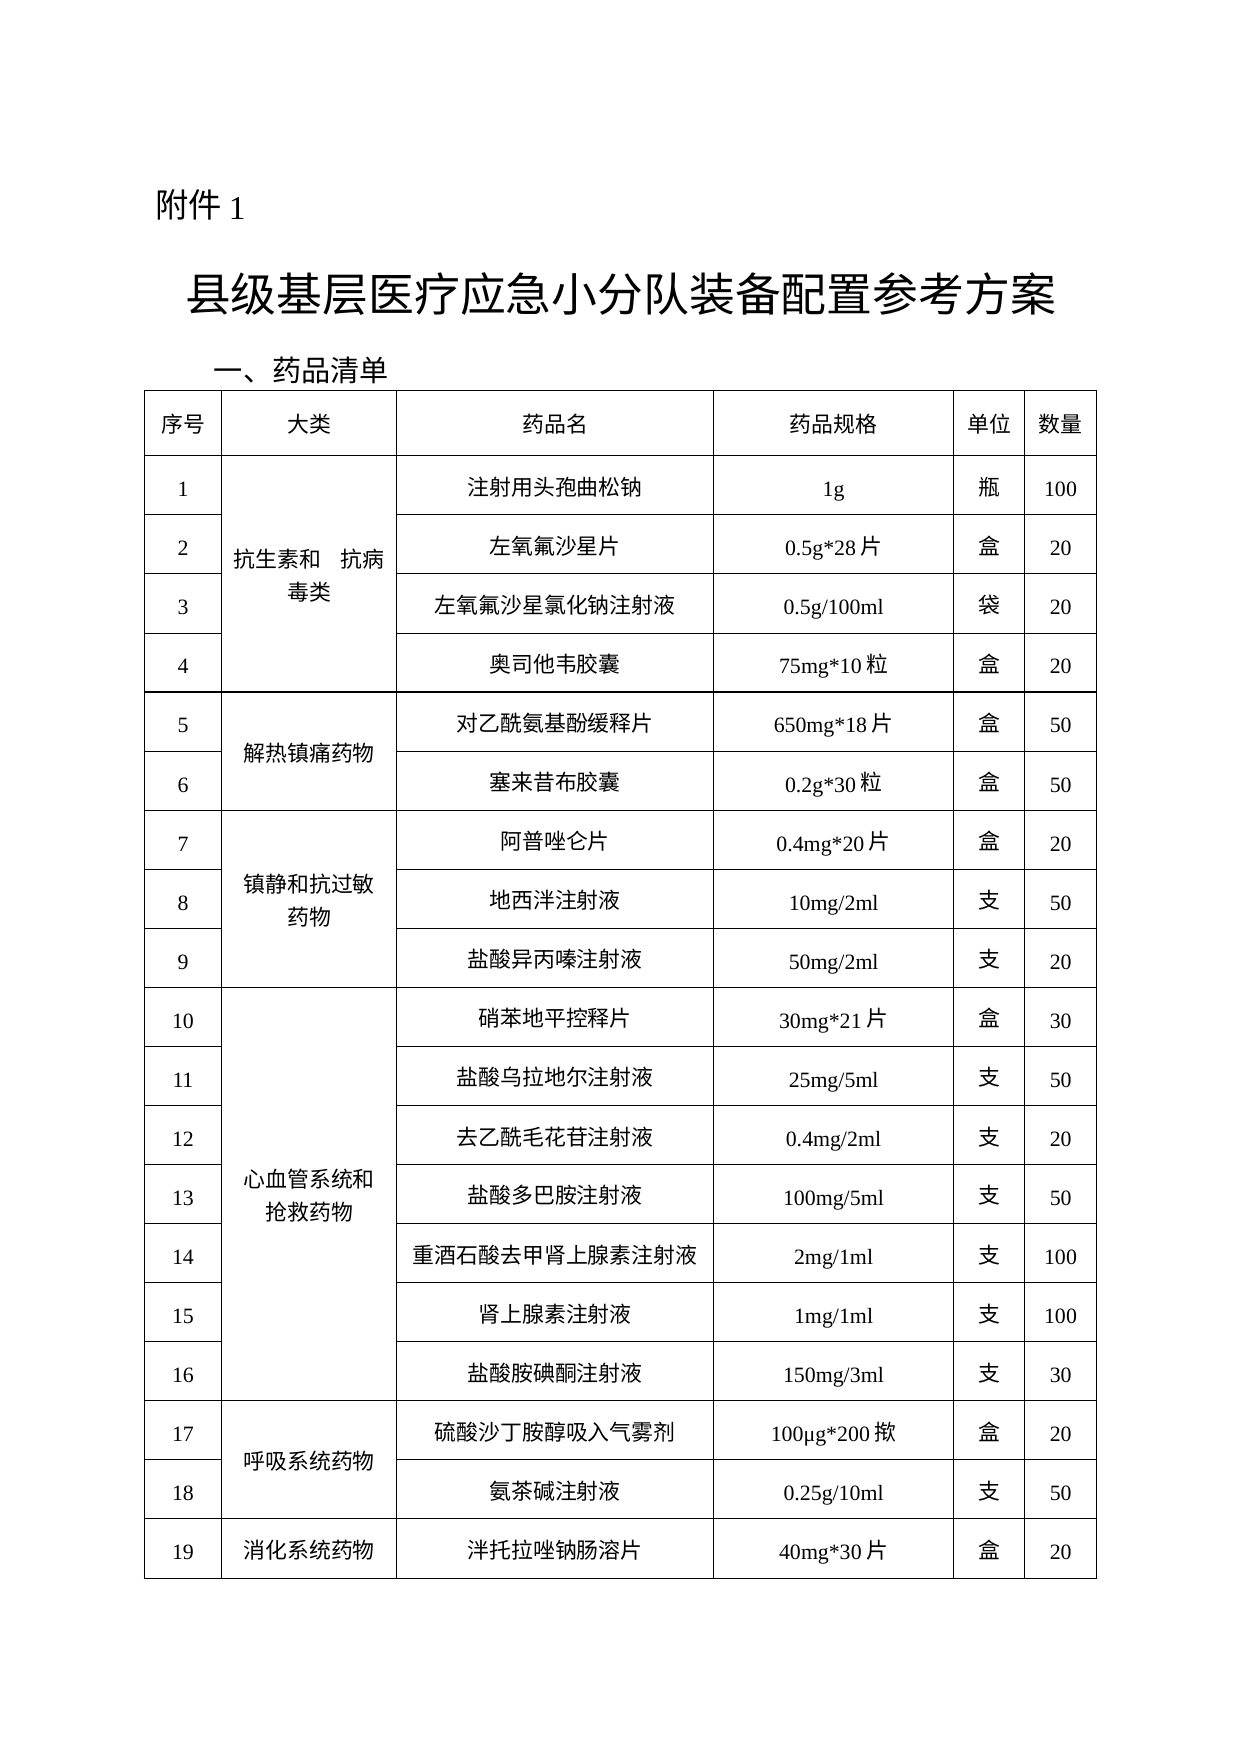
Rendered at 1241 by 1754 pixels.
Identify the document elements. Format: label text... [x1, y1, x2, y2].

table_cell 阿普唑仑片 [397, 811, 713, 869]
table_cell 重酒石酸去甲肾上腺素注射液 [397, 1224, 713, 1282]
table_cell 100mg/5ml [714, 1165, 953, 1223]
table_cell 药品规格 [714, 391, 953, 455]
table_cell 25mg/5ml [714, 1047, 953, 1105]
table_cell 20 [1025, 1106, 1096, 1164]
table_cell 支 [954, 870, 1024, 928]
table_cell 20 [1025, 1401, 1096, 1459]
table_cell 50 [1025, 1460, 1096, 1518]
table_cell 盐酸异丙嗪注射液 [397, 929, 713, 987]
table_cell 18 [145, 1460, 221, 1518]
table_cell 氨茶碱注射液 [397, 1460, 713, 1518]
table_cell 硫酸沙丁胺醇吸入气雾剂 [397, 1401, 713, 1459]
table_cell 20 [1025, 574, 1096, 632]
table_cell 50 [1025, 870, 1096, 928]
table_cell 2mg/1ml [714, 1224, 953, 1282]
table_cell 10mg/2ml [714, 870, 953, 928]
table_cell 30 [1025, 1342, 1096, 1400]
table_cell 14 [145, 1224, 221, 1282]
table_cell 硝苯地平控释片 [397, 988, 713, 1046]
table_cell 单位 [954, 391, 1024, 455]
table_cell 9 [145, 929, 221, 987]
table_cell 3 [145, 574, 221, 632]
table_cell 支 [954, 1165, 1024, 1223]
table_cell 50 [1025, 1047, 1096, 1105]
table_cell 支 [954, 1224, 1024, 1282]
table_cell 40mg*30片 [714, 1519, 953, 1577]
table_cell 20 [1025, 929, 1096, 987]
table_cell 地西泮注射液 [397, 870, 713, 928]
table_cell 30mg*21片 [714, 988, 953, 1046]
table_cell 盒 [954, 988, 1024, 1046]
table_cell 650mg*18片 [714, 693, 953, 751]
table_cell 盒 [954, 1401, 1024, 1459]
table_cell 大类 [222, 391, 396, 455]
table_header 附件1 县级基层医疗应急小分队装备配置参考方案 一、药品清单 [144, 162, 1096, 389]
table_cell 100 [1025, 1283, 1096, 1341]
table_cell 盒 [954, 634, 1024, 691]
table_cell 0.4mg*20片 [714, 811, 953, 869]
table_cell 50 [1025, 693, 1096, 751]
table_cell 10 [145, 988, 221, 1046]
table_cell 泮托拉唑钠肠溶片 [397, 1519, 713, 1577]
table_cell 15 [145, 1283, 221, 1341]
table_cell 0.5g/100ml [714, 574, 953, 632]
table_cell 盒 [954, 1519, 1024, 1577]
table_cell 0.4mg/2ml [714, 1106, 953, 1164]
table_cell 左氧氟沙星片 [397, 515, 713, 573]
table_cell 4 [145, 634, 221, 691]
table_cell 奥司他韦胶囊 [397, 634, 713, 691]
table_cell 去乙酰毛花苷注射液 [397, 1106, 713, 1164]
table_cell 袋 [954, 574, 1024, 632]
table_cell 序号 [145, 391, 221, 455]
table_cell 塞来昔布胶囊 [397, 752, 713, 809]
table_cell 20 [1025, 1519, 1096, 1577]
table_cell 支 [954, 1047, 1024, 1105]
table_cell 2 [145, 515, 221, 573]
table_cell 盒 [954, 752, 1024, 809]
table_cell 心血管系统和抢救药物 [222, 988, 396, 1400]
table_cell 8 [145, 870, 221, 928]
table_cell 16 [145, 1342, 221, 1400]
table_cell 支 [954, 1283, 1024, 1341]
table_cell 镇静和抗过敏药物 [222, 811, 396, 987]
table_cell 消化系统药物 [222, 1519, 396, 1577]
table_cell 盒 [954, 693, 1024, 751]
table_cell 20 [1025, 515, 1096, 573]
table_cell 瓶 [954, 456, 1024, 514]
table_cell 0.5g*28片 [714, 515, 953, 573]
table_cell 17 [145, 1401, 221, 1459]
table_cell 对乙酰氨基酚缓释片 [397, 693, 713, 751]
table_cell 盒 [954, 811, 1024, 869]
table_cell 支 [954, 1106, 1024, 1164]
table_cell 呼吸系统药物 [222, 1401, 396, 1518]
table_cell 20 [1025, 811, 1096, 869]
table_cell 药品名 [397, 391, 713, 455]
table_cell 支 [954, 1342, 1024, 1400]
table_cell 50 [1025, 1165, 1096, 1223]
table_cell 抗生素和 抗病毒类 [222, 456, 396, 691]
table_cell 数量 [1025, 391, 1096, 455]
table_cell 11 [145, 1047, 221, 1105]
table_cell 肾上腺素注射液 [397, 1283, 713, 1341]
table_cell 12 [145, 1106, 221, 1164]
table_cell 盒 [954, 515, 1024, 573]
table_cell 19 [145, 1519, 221, 1577]
table_cell 支 [954, 1460, 1024, 1518]
table_cell 1mg/1ml [714, 1283, 953, 1341]
table_cell 0.25g/10ml [714, 1460, 953, 1518]
table_cell 注射用头孢曲松钠 [397, 456, 713, 514]
table_cell 1g [714, 456, 953, 514]
table_cell 100μg*200揿 [714, 1401, 953, 1459]
table_cell 盐酸胺碘酮注射液 [397, 1342, 713, 1400]
table_cell 150mg/3ml [714, 1342, 953, 1400]
table_cell 支 [954, 929, 1024, 987]
table_cell 盐酸乌拉地尔注射液 [397, 1047, 713, 1105]
table_cell 7 [145, 811, 221, 869]
table_cell 盐酸多巴胺注射液 [397, 1165, 713, 1223]
table_cell 50 [1025, 752, 1096, 809]
table_cell 75mg*10粒 [714, 634, 953, 691]
table_cell 50mg/2ml [714, 929, 953, 987]
table_cell 13 [145, 1165, 221, 1223]
table_cell 左氧氟沙星氯化钠注射液 [397, 574, 713, 632]
table_cell 6 [145, 752, 221, 809]
table_cell 5 [145, 693, 221, 751]
table_cell 30 [1025, 988, 1096, 1046]
table_cell 解热镇痛药物 [222, 693, 396, 809]
table_cell 0.2g*30粒 [714, 752, 953, 809]
table_cell 100 [1025, 456, 1096, 514]
table_cell 100 [1025, 1224, 1096, 1282]
table_cell 1 [145, 456, 221, 514]
table_cell 20 [1025, 634, 1096, 691]
